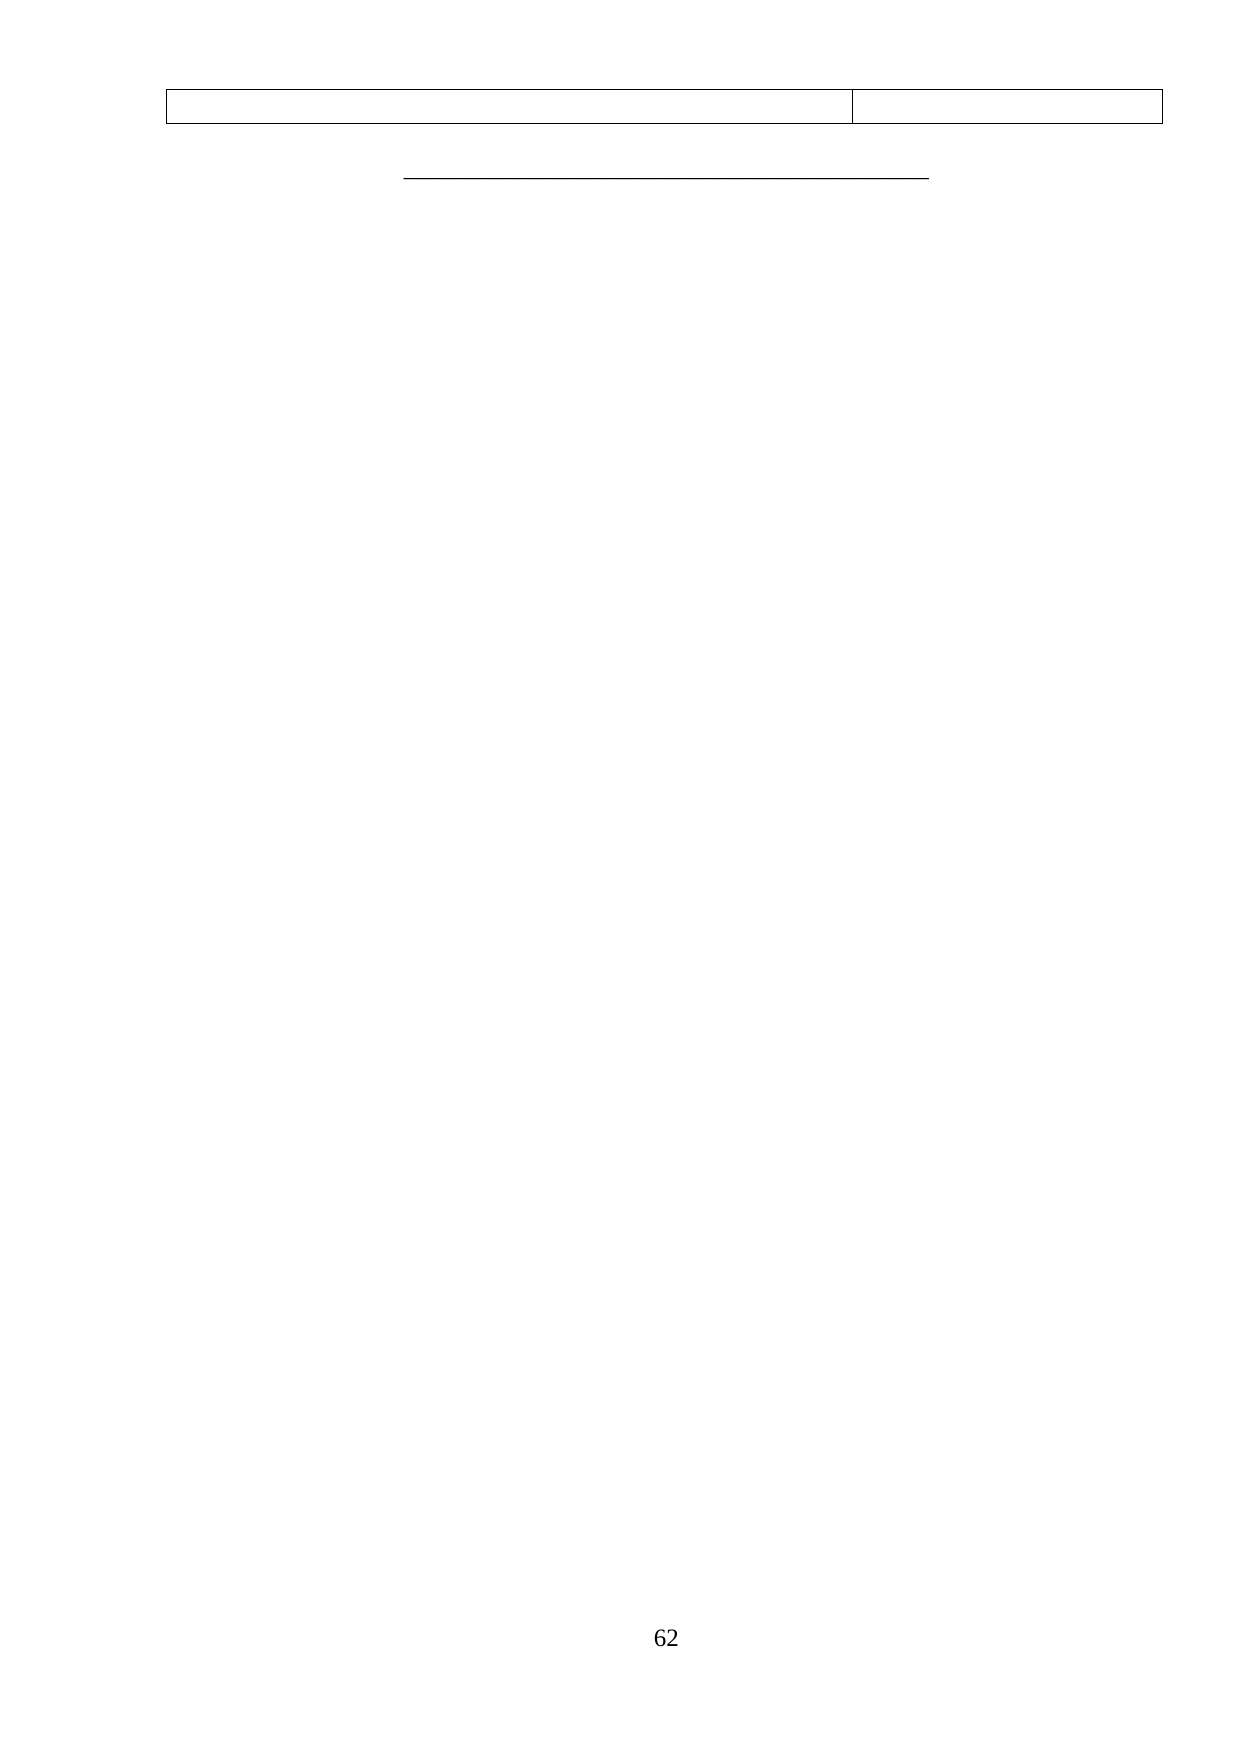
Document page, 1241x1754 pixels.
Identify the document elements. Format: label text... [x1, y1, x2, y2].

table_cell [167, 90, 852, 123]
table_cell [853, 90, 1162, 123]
text __________________________________________ [165, 153, 1167, 182]
